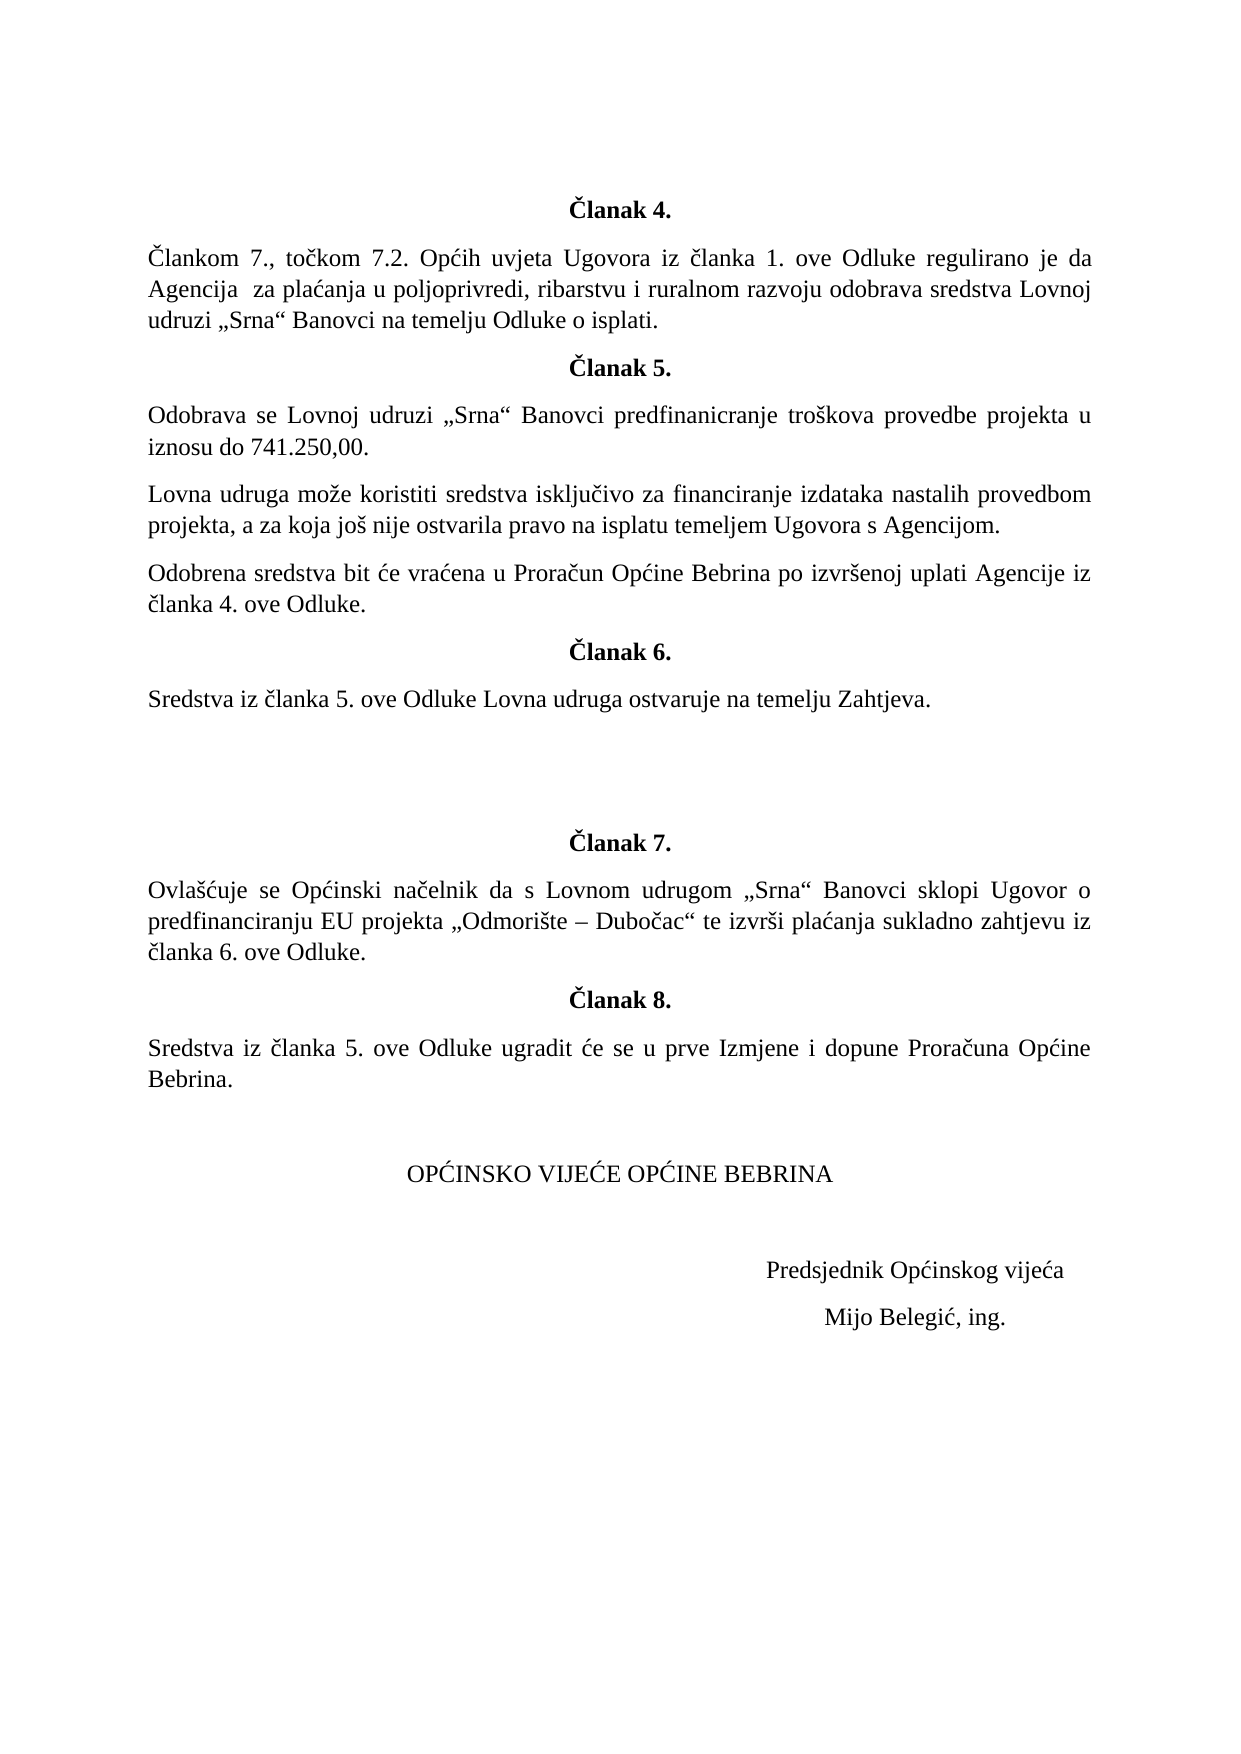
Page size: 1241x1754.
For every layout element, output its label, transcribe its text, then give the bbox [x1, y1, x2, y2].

text Sredstva iz članka 5. ove Odluke Lovna udruga ostvaruje na temelju Zahtjeva. [148, 684, 1093, 713]
text Predsjednik Općinskog vijeća [738, 1255, 1093, 1283]
text Člankom 7., točkom 7.2. Općih uvjeta Ugovora iz članka 1. ove Odluke regulirano je da Agencija za plaćanja u poljoprivredi, ribarstvu i ruralnom razvoju odobrava sredstva Lovnoj udruzi „Srna“ Banovci na temelju Odluke o isplati. [148, 243, 1093, 334]
text Mijo Belegić, ing. [738, 1302, 1093, 1331]
text Članak 6. [148, 637, 1093, 666]
text Sredstva iz članka 5. ove Odluke ugradit će se u prve Izmjene i dopune Proračuna Općine Bebrina. [148, 1033, 1093, 1093]
text Odobrava se Lovnoj udruzi „Srna“ Banovci predfinanicranje troškova provedbe projekta u iznosu do 741.250,00. [148, 401, 1093, 460]
text Odobrena sredstva bit će vraćena u Proračun Općine Bebrina po izvršenoj uplati Agencije iz članka 4. ove Odluke. [148, 558, 1093, 618]
text Članak 4. [148, 195, 1093, 224]
text Članak 5. [148, 353, 1093, 382]
text Ovlašćuje se Općinski načelnik da s Lovnom udrugom „Srna“ Banovci sklopi Ugovor o predfinanciranju EU projekta „Odmorište – Dubočac“ te izvrši plaćanja sukladno zahtjevu iz članka 6. ove Odluke. [148, 875, 1093, 966]
text Članak 8. [148, 985, 1093, 1014]
text OPĆINSKO VIJEĆE OPĆINE BEBRINA [148, 1159, 1093, 1188]
text Lovna udruga može koristiti sredstva isključivo za financiranje izdataka nastalih provedbom projekta, a za koja još nije ostvarila pravo na isplatu temeljem Ugovora s Agencijom. [148, 479, 1093, 539]
text Članak 7. [148, 828, 1093, 856]
